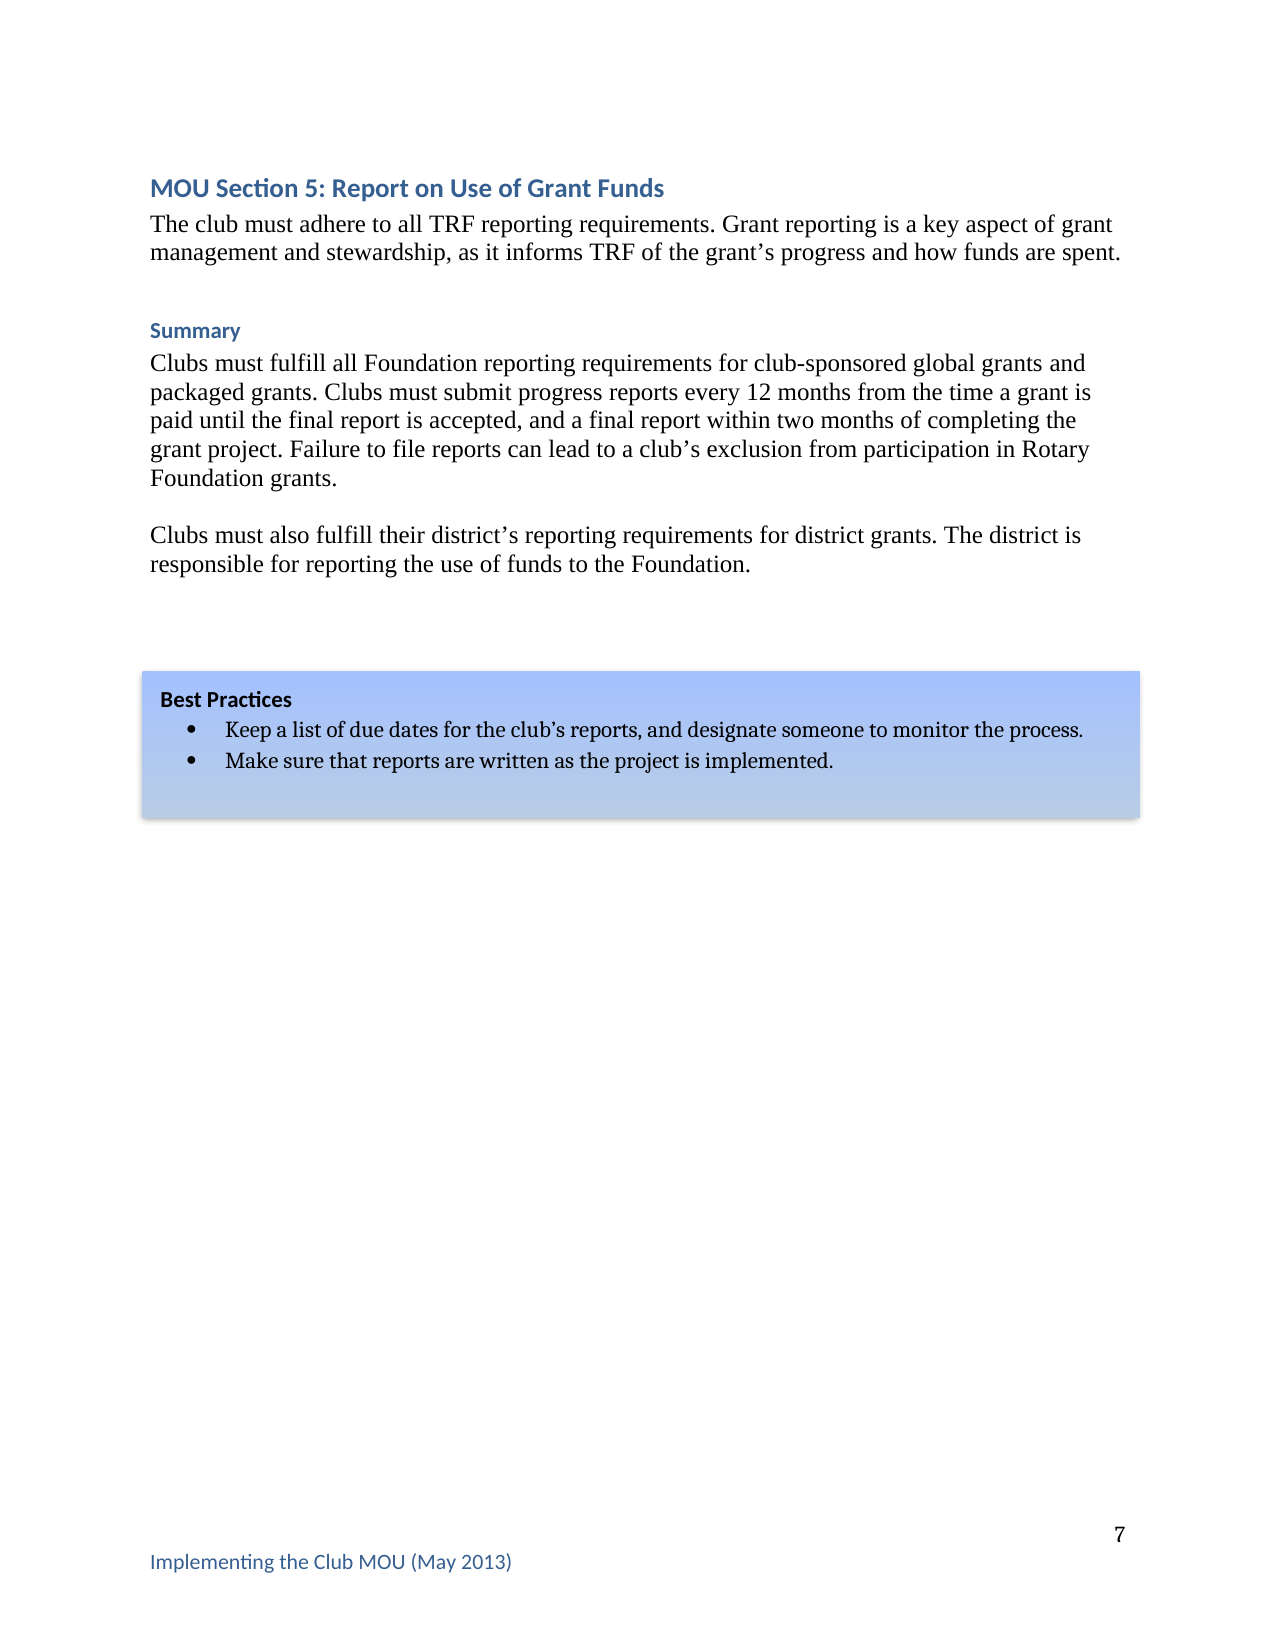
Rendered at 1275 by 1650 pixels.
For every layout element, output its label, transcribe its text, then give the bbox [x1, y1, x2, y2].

text The club must adhere to all TRF reporting requirements. Grant reporting is a key aspect of grant management and stewardship, as it informs TRF of the grant’s progress and how funds are spent. [150, 209, 1125, 266]
list Keep a list of due dates for the club’s reports, and designate someone to monitor the process. [187, 717, 1125, 744]
subtitle Best Practices [150, 685, 1125, 713]
text Clubs must also fulfill their district’s reporting requirements for district grants. The district is responsible for reporting the use of funds to the Foundation. [150, 521, 1125, 578]
list Make sure that reports are written as the project is implemented. [187, 747, 1125, 774]
subtitle MOU Section 5: Report on Use of Grant Funds [150, 171, 1125, 204]
text Clubs must fulfill all Foundation reporting requirements for club-sponsored global grants and packaged grants. Clubs must submit progress reports every 12 months from the time a grant is paid until the final report is accepted, and a final report within two months of completing the grant project. Failure to file reports can lead to a club’s exclusion from participation in Rotary Foundation grants. [150, 348, 1125, 492]
subtitle Summary [150, 316, 1125, 344]
